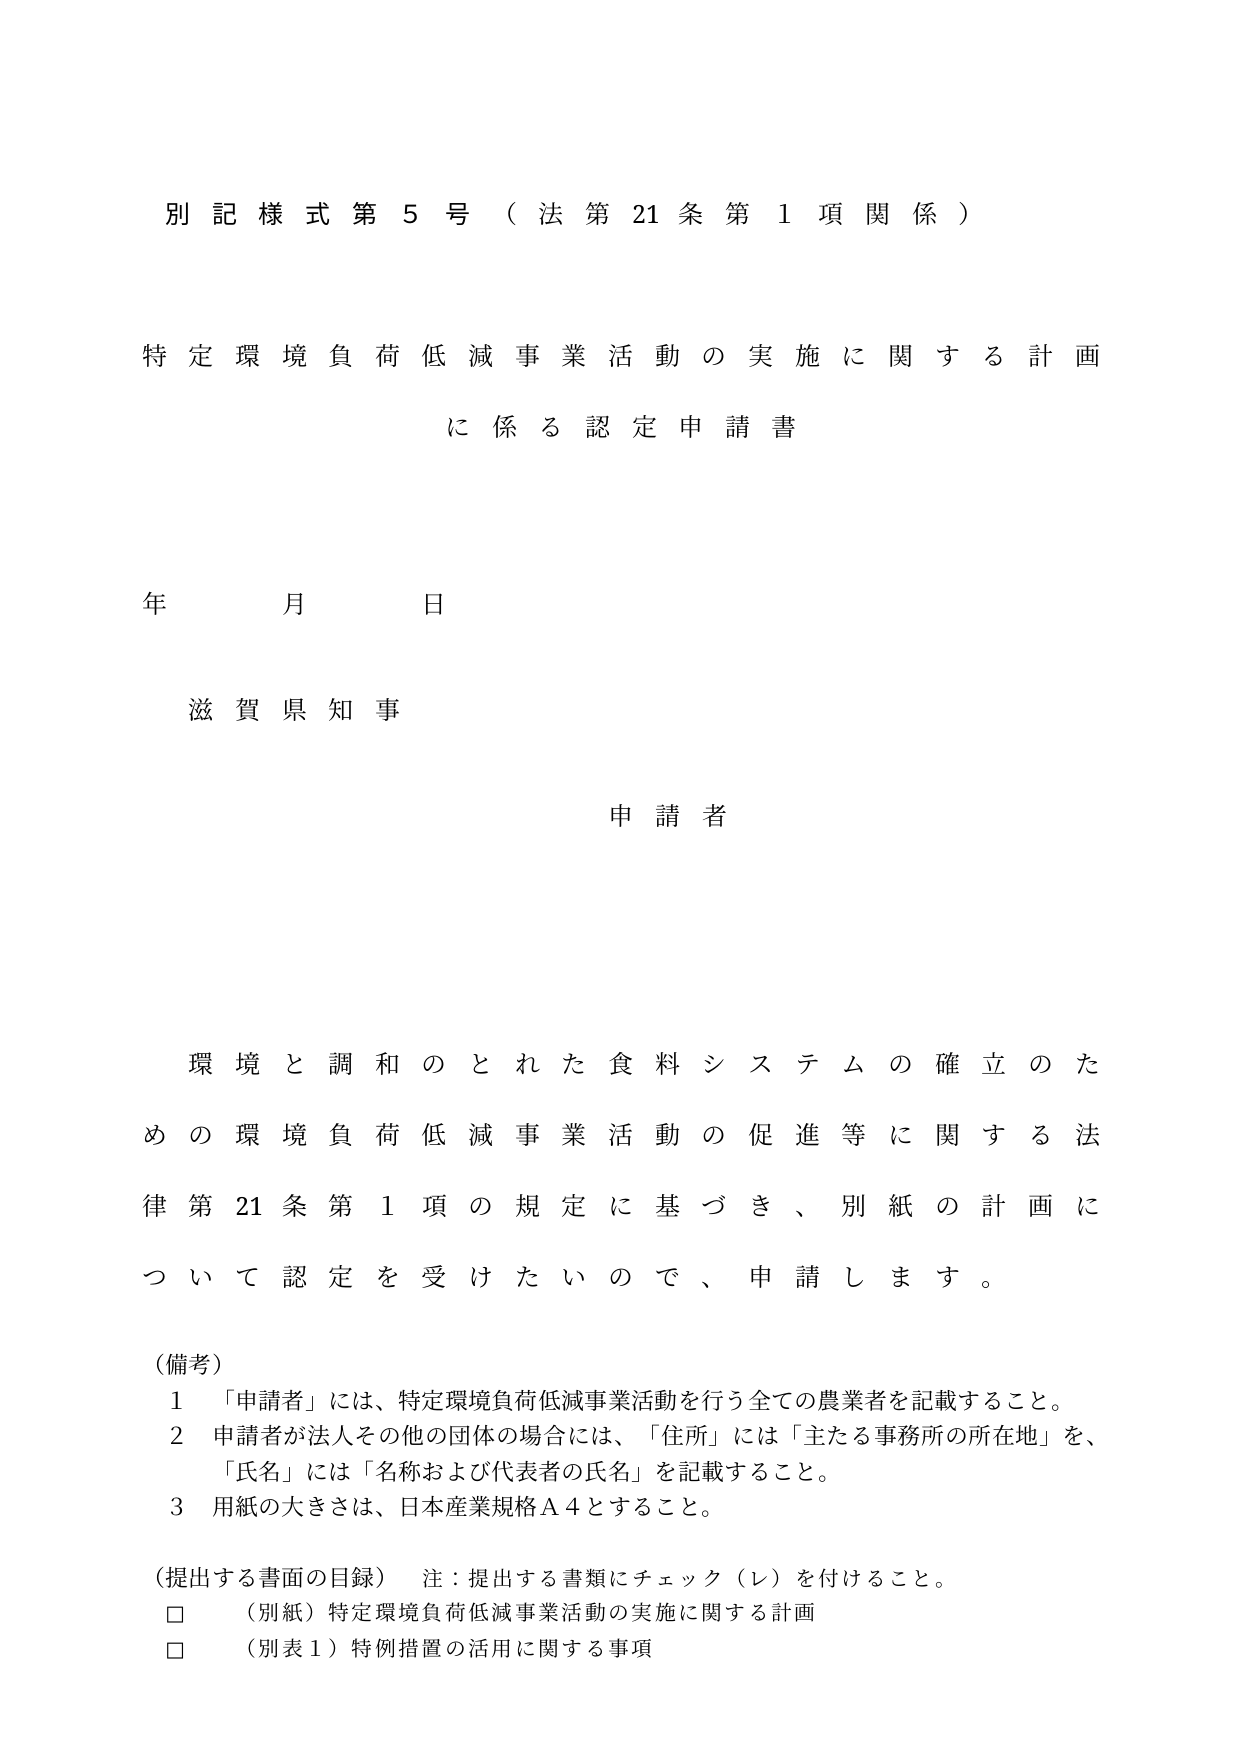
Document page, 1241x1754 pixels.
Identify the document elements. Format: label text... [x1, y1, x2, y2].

text 環境と調和のとれた食料システムの確立のための環境負荷低減事業活動の促進等に関する法律第21条第１項の規定に基づき、別紙の計画について認定を受けたいので、申請します。 [142, 1027, 1122, 1311]
text 特定環境負荷低減事業活動の実施に関する計画に係る認定申請書 [142, 319, 1122, 461]
text □ （別表１）特例措置の活用に関する事項 [165, 1629, 1122, 1665]
text １ 「申請者」には、特定環境負荷低減事業活動を行う全ての農業者を記載すること。 [142, 1382, 1122, 1417]
text 年 月 日 [142, 532, 1122, 638]
text （提出する書面の目録） 注：提出する書類にチェック（レ）を付けること。 [142, 1559, 1122, 1594]
text ３ 用紙の大きさは、日本産業規格Ａ４とすること。 [142, 1488, 1122, 1523]
text □ （別紙）特定環境負荷低減事業活動の実施に関する計画 [165, 1594, 1122, 1629]
text 滋賀県知事 [161, 673, 1122, 744]
text 別記様式第５号（法第21条第１項関係） [161, 177, 1122, 248]
text ２ 申請者が法人その他の団体の場合には、「住所」には「主たる事務所の所在地」を、「氏名」には「名称および代表者の氏名」を記載すること。 [142, 1417, 1113, 1488]
text （備考） [142, 1346, 1122, 1382]
text 申請者 [161, 779, 1122, 850]
